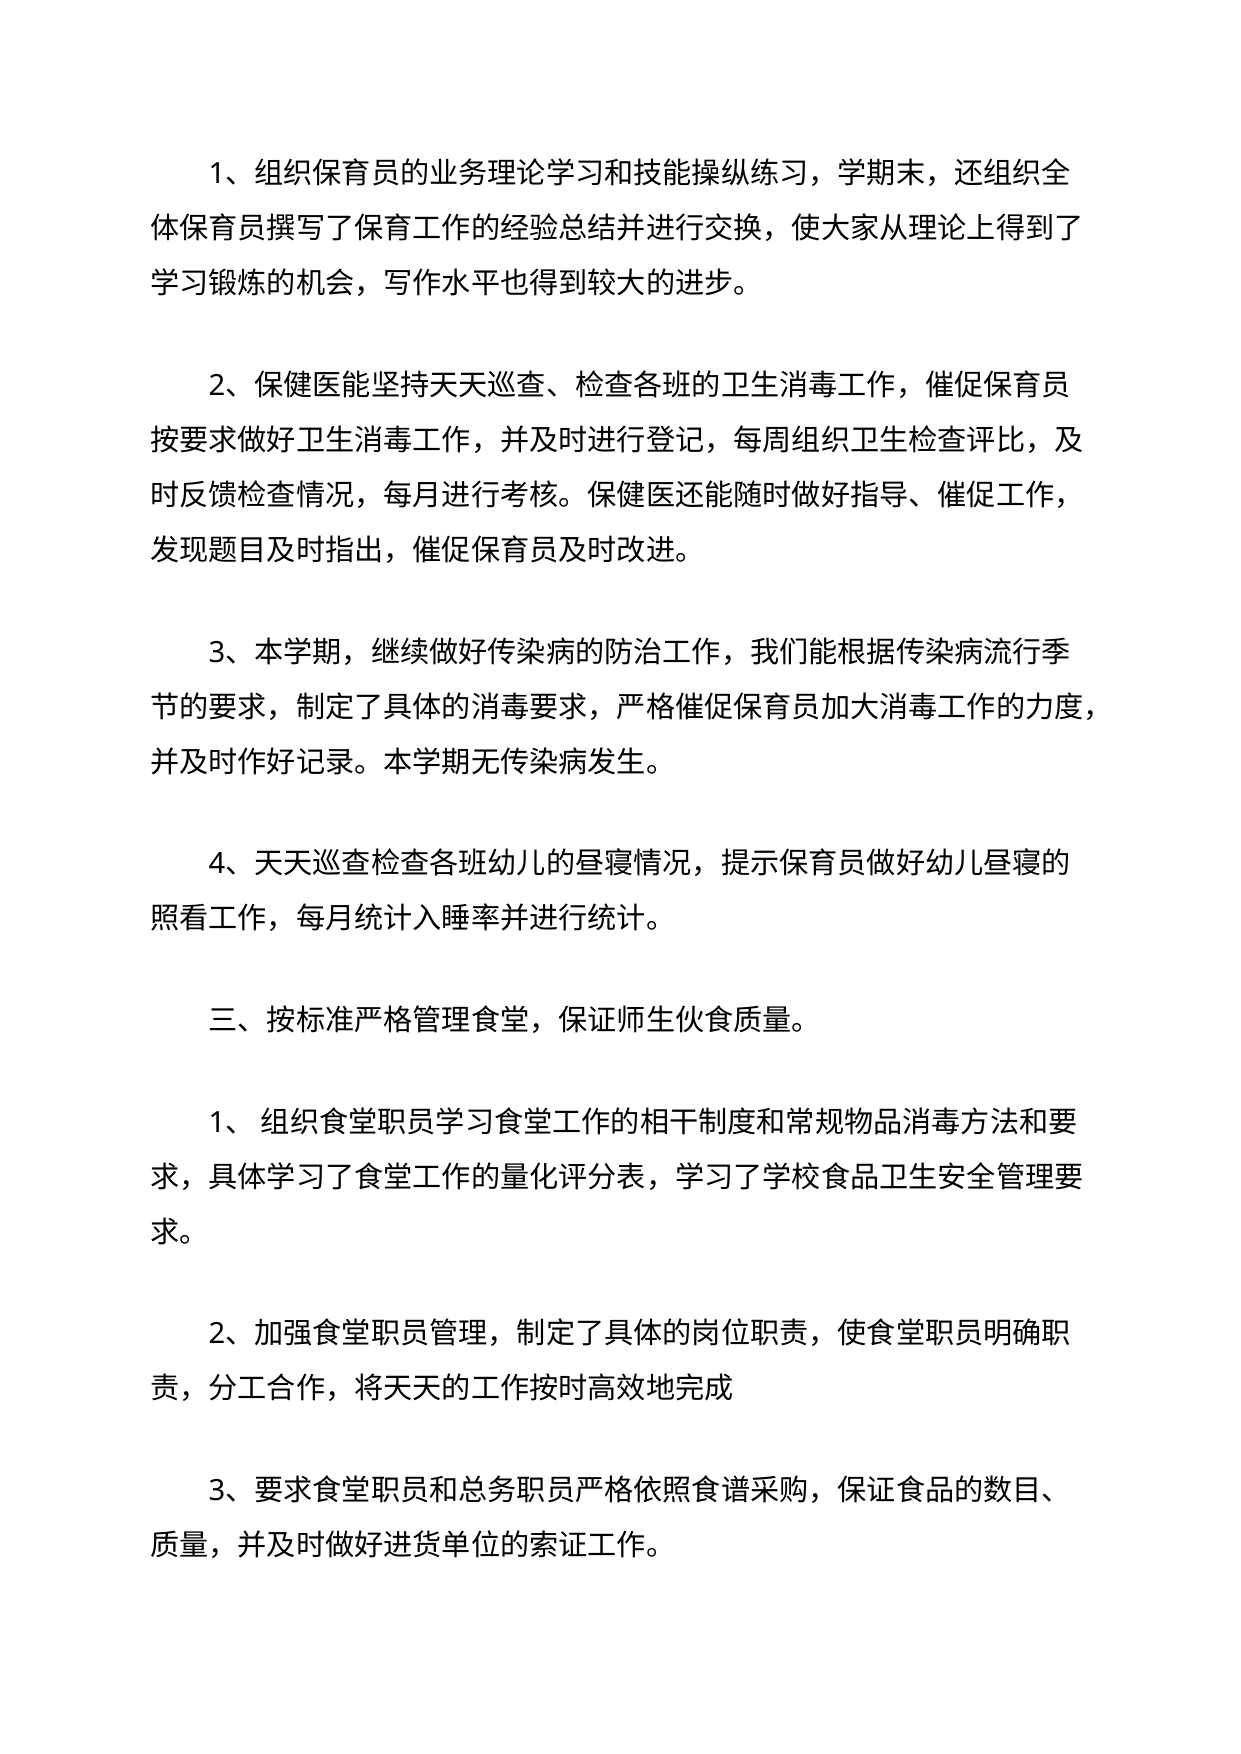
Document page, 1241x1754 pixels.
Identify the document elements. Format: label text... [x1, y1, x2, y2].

text 三、按标准严格管理食堂，保证师生伙食质量。 [150, 997, 1090, 1039]
text 1、组织保育员的业务理论学习和技能操纵练习，学期末，还组织全体保育员撰写了保育工作的经验总结并进行交换，使大家从理论上得到了学习锻炼的机会，写作水平也得到较大的进步。 [150, 150, 1090, 302]
text 3、本学期，继续做好传染病的防治工作，我们能根据传染病流行季节的要求，制定了具体的消毒要求，严格催促保育员加大消毒工作的力度，并及时作好记录。本学期无传染病发生。 [150, 628, 1090, 780]
text 1、 组织食堂职员学习食堂工作的相干制度和常规物品消毒方法和要求，具体学习了食堂工作的量化评分表，学习了学校食品卫生安全管理要求。 [150, 1098, 1090, 1251]
text 2、加强食堂职员管理，制定了具体的岗位职责，使食堂职员明确职责，分工合作，将天天的工作按时高效地完成 [150, 1310, 1090, 1407]
text 3、要求食堂职员和总务职员严格依照食谱采购，保证食品的数目、质量，并及时做好进货单位的索证工作。 [150, 1467, 1090, 1564]
text 2、保健医能坚持天天巡查、检查各班的卫生消毒工作，催促保育员按要求做好卫生消毒工作，并及时进行登记，每周组织卫生检查评比，及时反馈检查情况，每月进行考核。保健医还能随时做好指导、催促工作，发现题目及时指出，催促保育员及时改进。 [150, 362, 1090, 569]
text 4、天天巡查检查各班幼儿的昼寝情况，提示保育员做好幼儿昼寝的照看工作，每月统计入睡率并进行统计。 [150, 840, 1090, 937]
